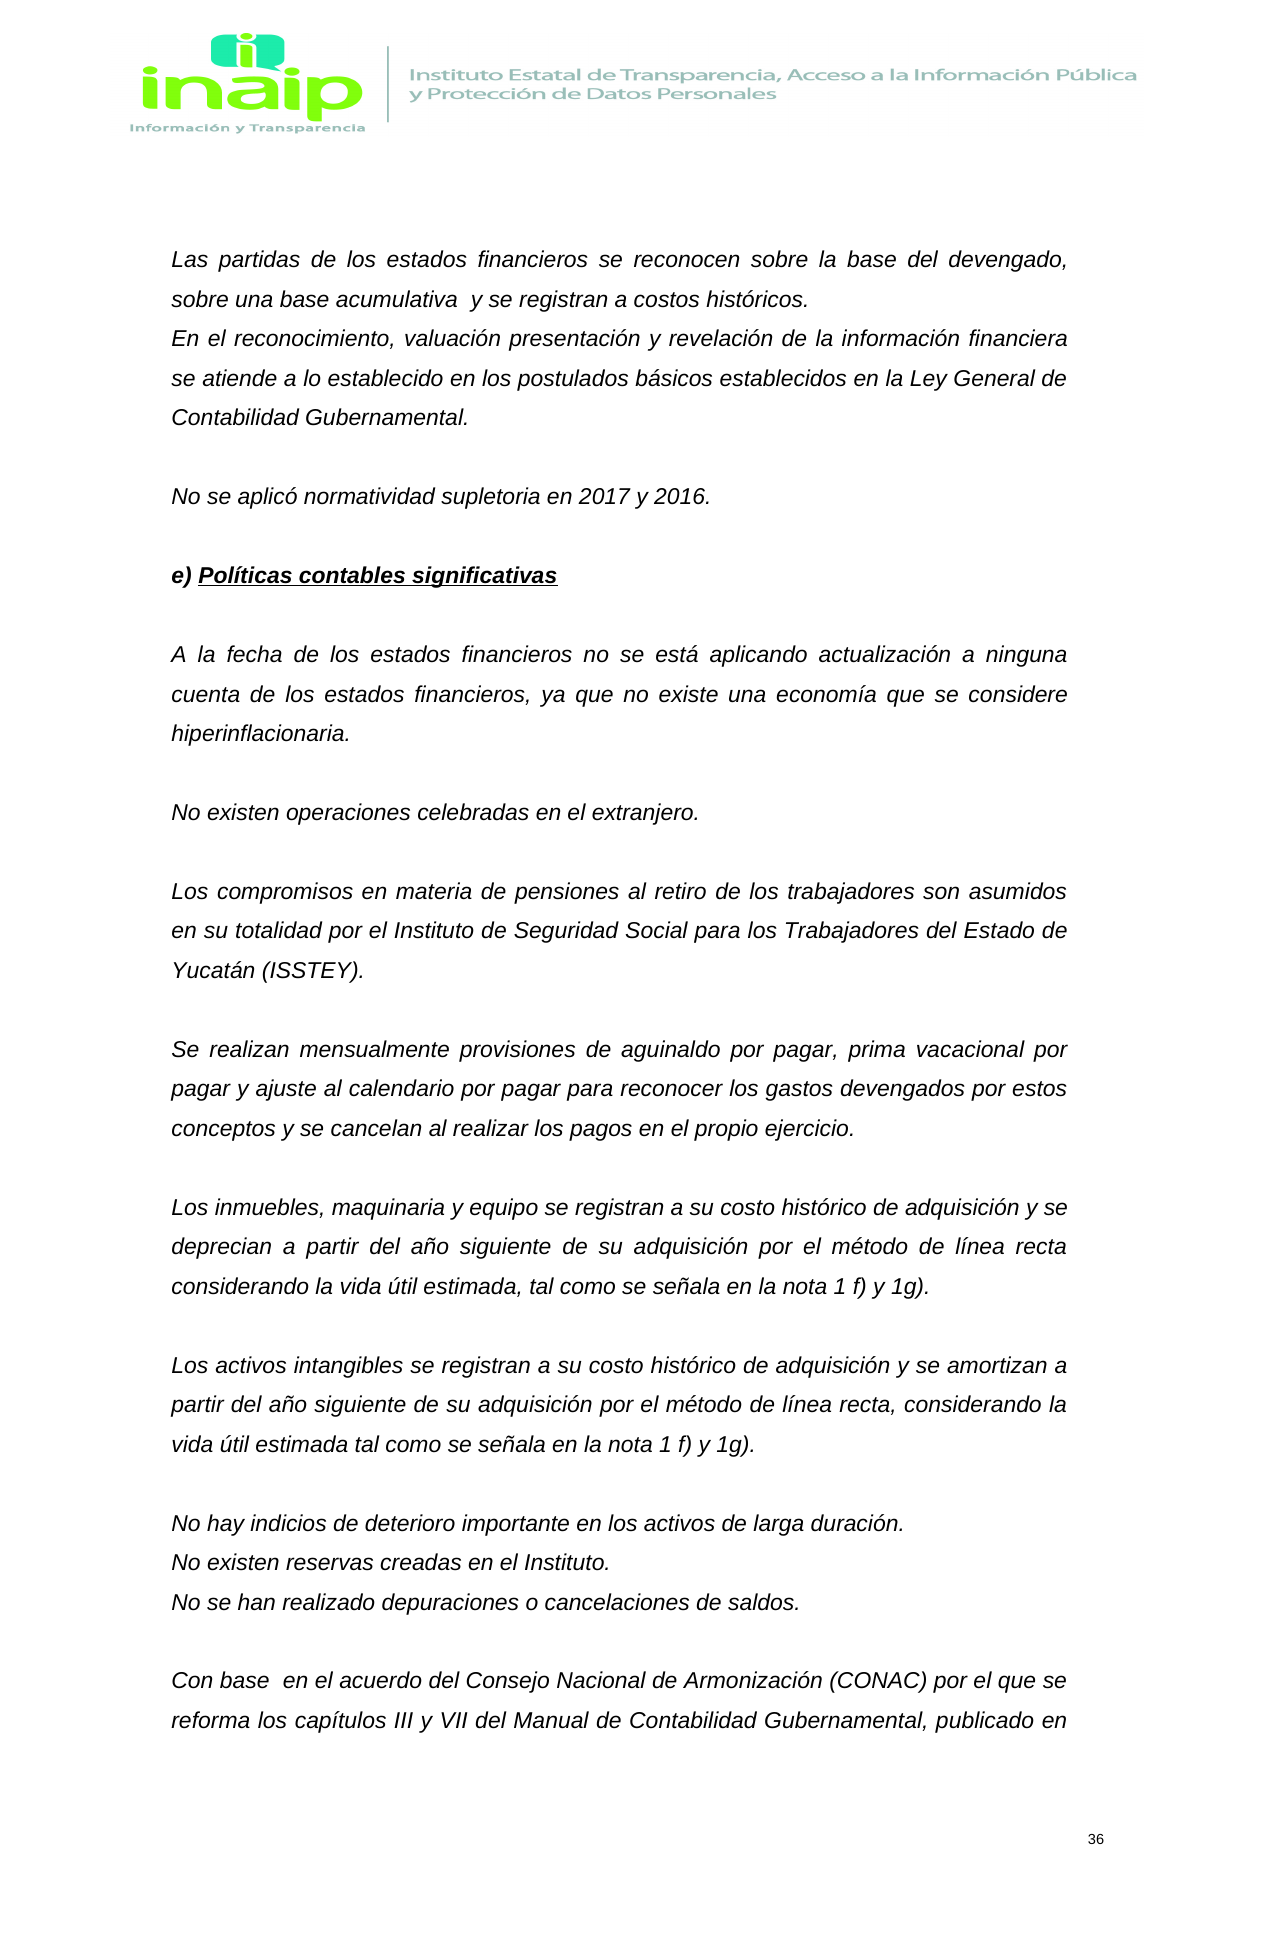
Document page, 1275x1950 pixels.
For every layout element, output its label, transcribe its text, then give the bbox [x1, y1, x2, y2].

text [171, 1667, 1068, 1733]
text Los activos intangibles se registran a su costo histórico de adquisición y se amortizan a partir del año siguiente de su adquisición por el método de línea recta, considerando la vida útil estimada tal como se señala en la nota 1 f) y 1g). [171, 1352, 1068, 1457]
text No hay indicios de deterioro importante en los activos de larga duración. [171, 1509, 1068, 1536]
text A la fecha de los estados financieros no se está aplicando actualización a ninguna cuenta de los estados financieros, ya que no existe una economía que se considere hiperinflacionaria. [171, 641, 1068, 746]
text Las partidas de los estados financieros se reconocen sobre la base del devengado, sobre una base acumulativa y se registran a costos históricos. [171, 246, 1068, 312]
text No se han realizado depuraciones o cancelaciones de saldos. [171, 1588, 1068, 1615]
text No existen operaciones celebradas en el extranjero. [171, 799, 1068, 825]
text e) Políticas contables significativas [171, 562, 1068, 588]
text No se aplicó normatividad supletoria en 2017 y 2016. [171, 483, 1068, 509]
text En el reconocimiento, valuación presentación y revelación de la información financiera se atiende a lo establecido en los postulados básicos establecidos en la Ley General de Contabilidad Gubernamental. [171, 325, 1068, 431]
text Los compromisos en materia de pensiones al retiro de los trabajadores son asumidos en su totalidad por el Instituto de Seguridad Social para los Trabajadores del Estado de Yucatán (ISSTEY). [171, 878, 1068, 983]
text Los inmuebles, maquinaria y equipo se registran a su costo histórico de adquisición y se deprecian a partir del año siguiente de su adquisición por el método de línea recta considerando la vida útil estimada, tal como se señala en la nota 1 f) y 1g). [171, 1194, 1068, 1299]
text Se realizan mensualmente provisiones de aguinaldo por pagar, prima vacacional por pagar y ajuste al calendario por pagar para reconocer los gastos devengados por estos conceptos y se cancelan al realizar los pagos en el propio ejercicio. [171, 1036, 1068, 1141]
text No existen reservas creadas en el Instituto. [171, 1549, 1068, 1575]
picture [109, 33, 1144, 137]
